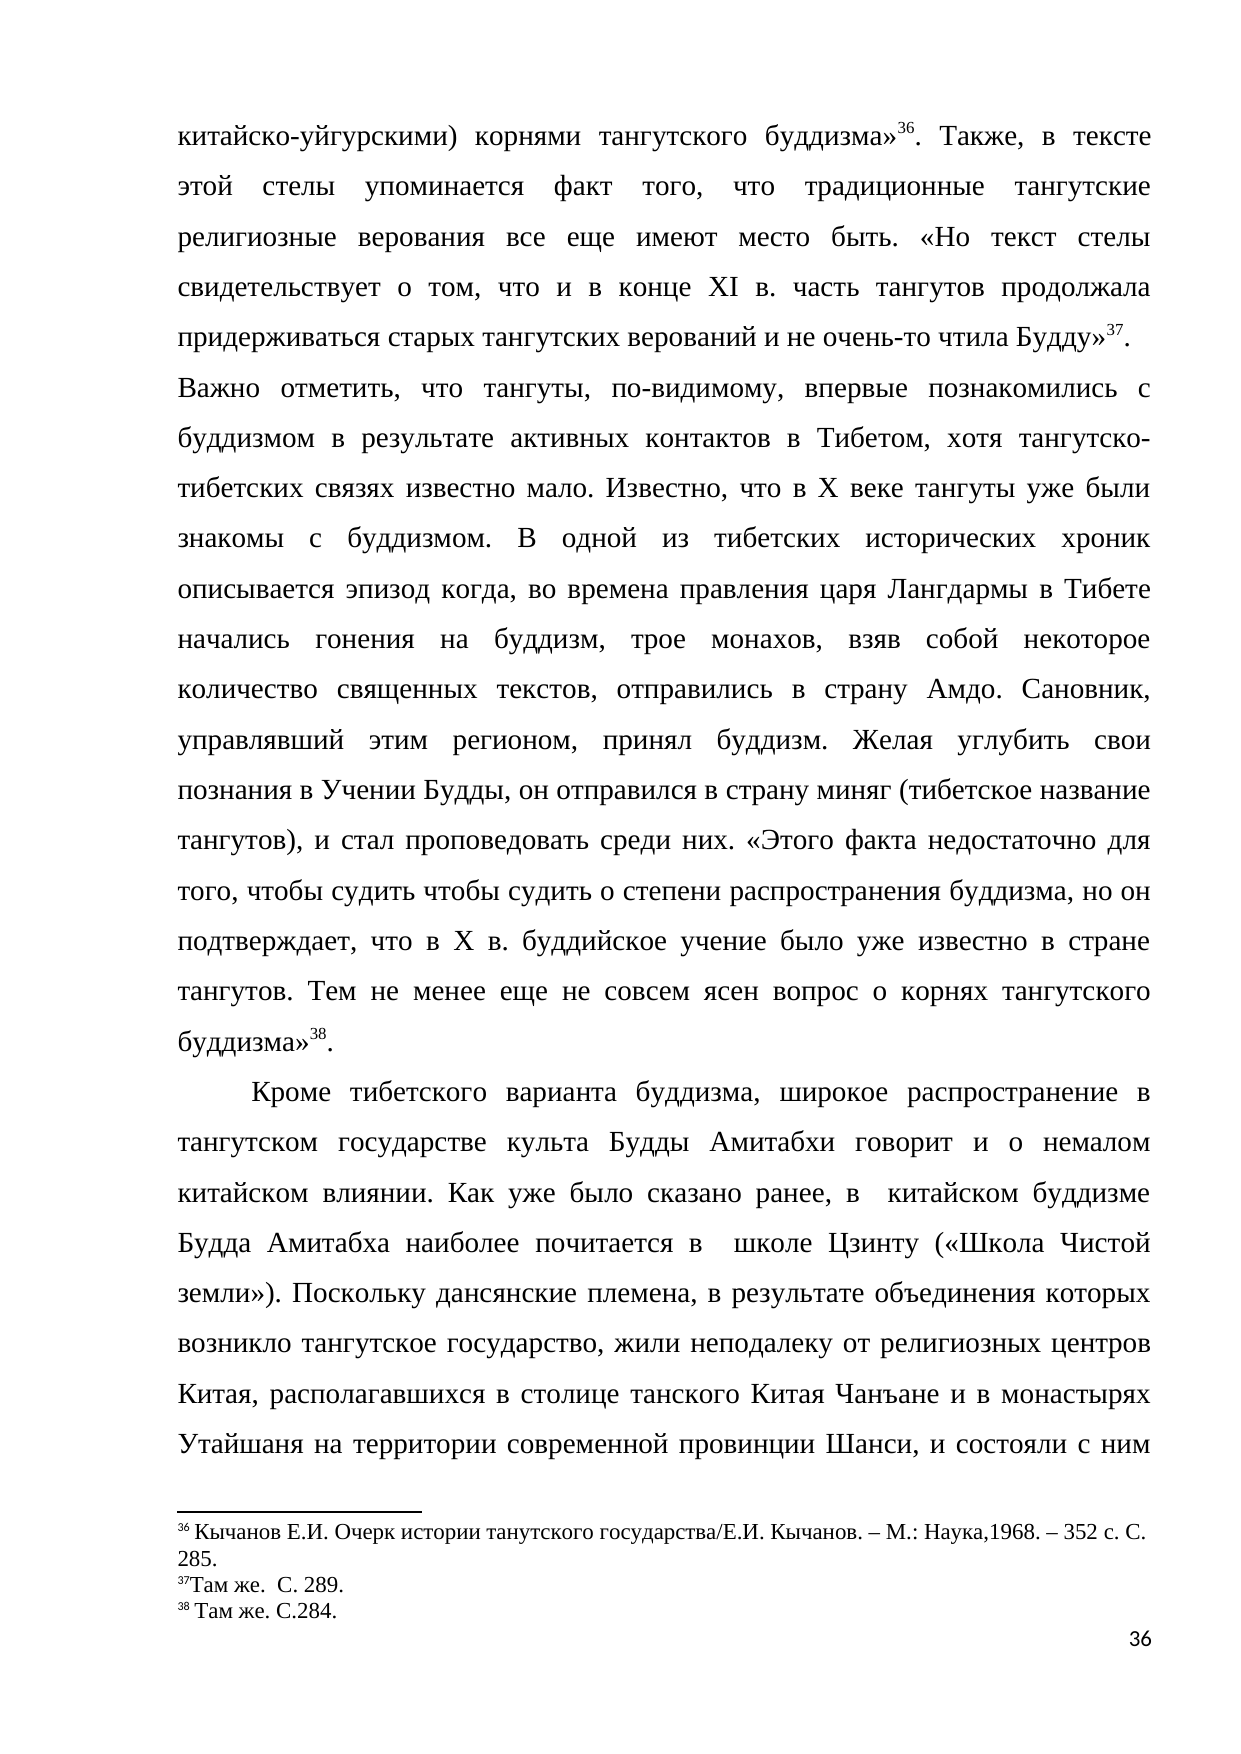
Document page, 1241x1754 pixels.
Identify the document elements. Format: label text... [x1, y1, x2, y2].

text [177, 1074, 1152, 1460]
text Важно отметить, что тангуты, по-видимому, впервые познакомились с буддизмом в результате активных контактов в Тибетом, хотя тангутско-тибетских связях известно мало. Известно, что в X веке тангуты уже были знакомы с буддизмом. В одной из тибетских исторических хроник описывается эпизод когда, во времена правления царя Лангдармы в Тибете начались гонения на буддизм, трое монахов, взяв собой некоторое количество священных текстов, отправились в страну Амдо. Сановник, управлявший этим регионом, принял буддизм. Желая углубить свои познания в Учении Будды, он отправился в страну миняг (тибетское название тангутов), и стал проповедовать среди них. «Этого факта недостаточно для того, чтобы судить чтобы судить о степени распространения буддизма, но он подтверждает, что в X в. буддийское учение было уже известно в стране тангутов. Тем не менее еще не совсем ясен вопрос о корнях тангутского буддизма». [177, 370, 1152, 1057]
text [177, 118, 1152, 353]
